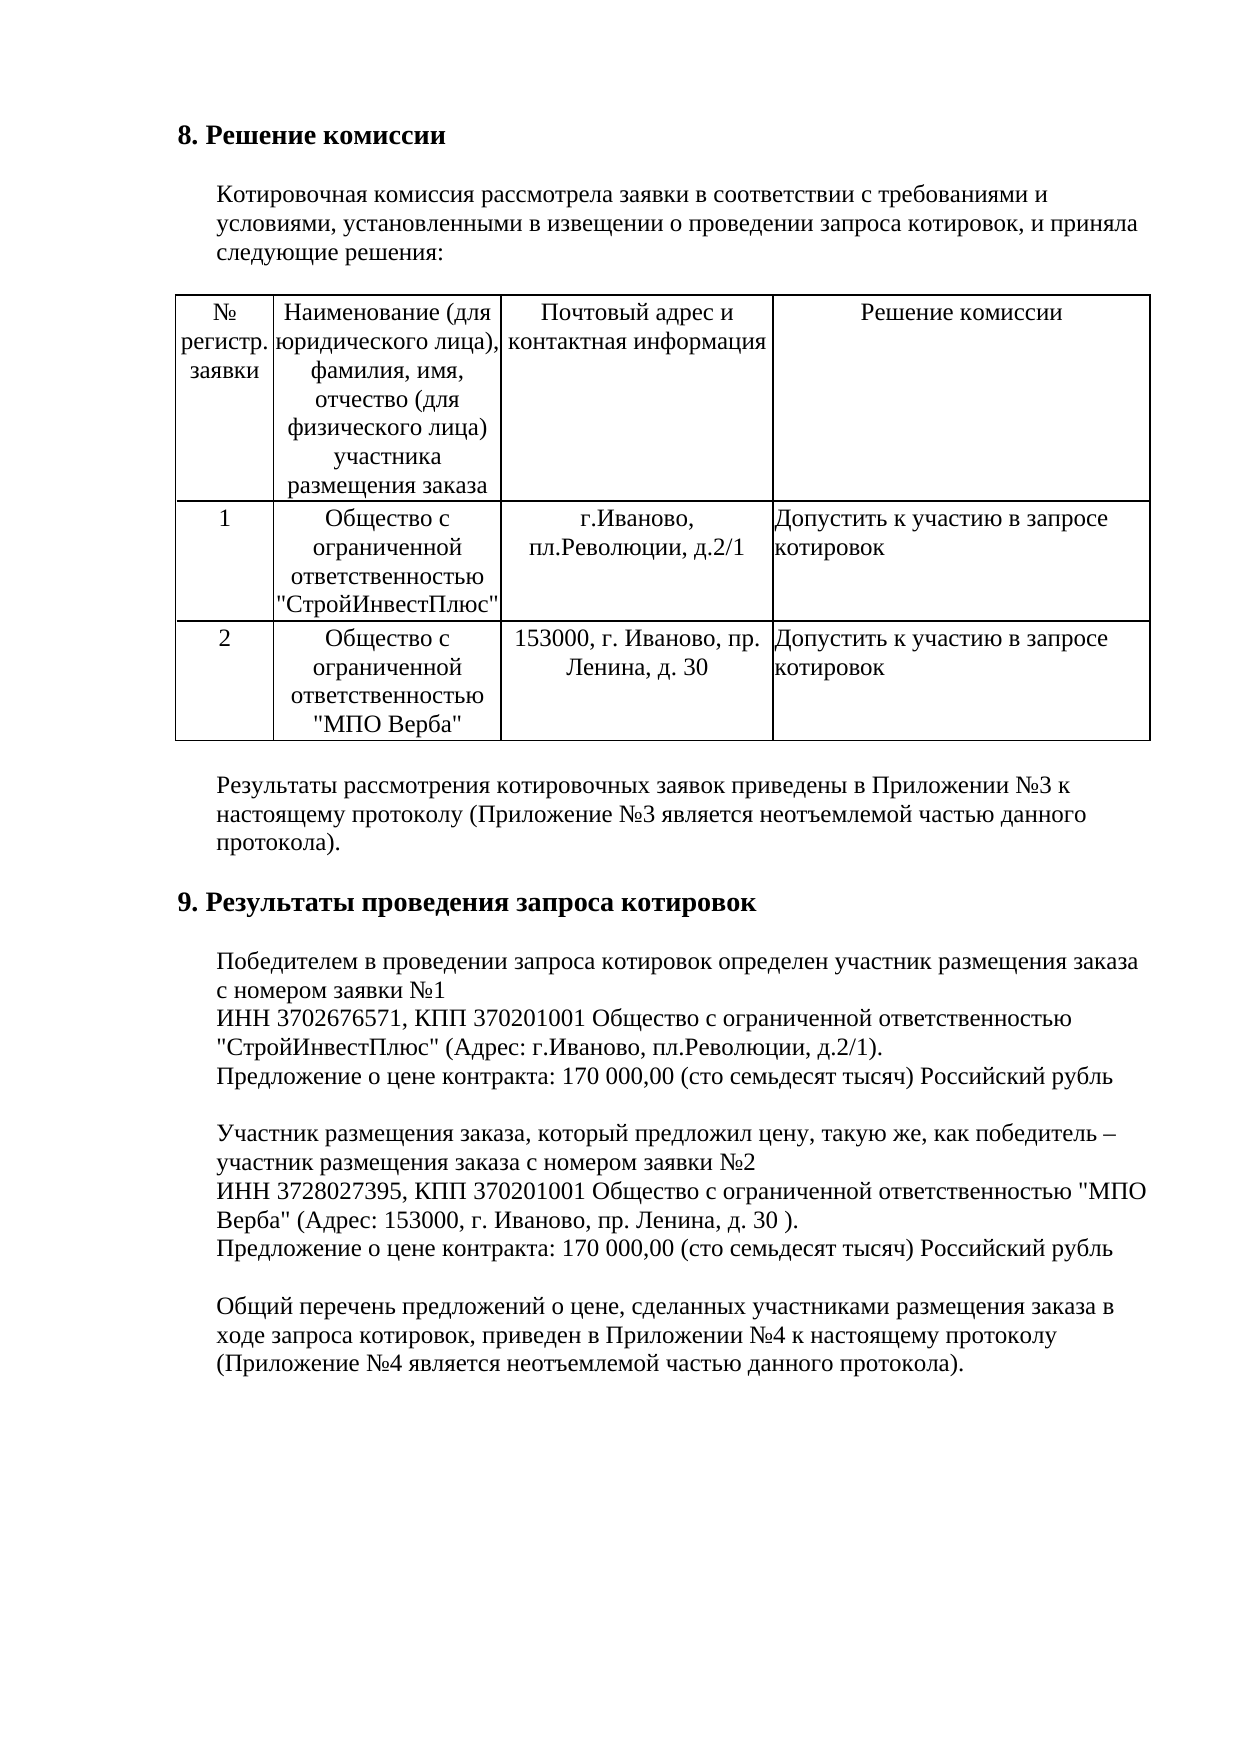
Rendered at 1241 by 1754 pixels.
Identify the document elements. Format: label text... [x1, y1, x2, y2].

table_cell 1 [176, 501, 273, 620]
text 9. Результаты проведения запроса котировок [177, 885, 1152, 917]
table_cell Допустить к участию в запросе котировок [774, 502, 1149, 620]
table_cell Общество с ограниченной ответственностью "МПО Верба" [274, 622, 500, 739]
table_cell Общество с ограниченной ответственностью "СтройИнвестПлюс" [274, 502, 500, 620]
table_header Почтовый адрес и контактная информация [502, 296, 772, 500]
table_cell Допустить к участию в запросе котировок [774, 622, 1149, 739]
table_cell 2 [176, 621, 273, 739]
text Результаты рассмотрения котировочных заявок приведены в Приложении №3 к настоящему протоколу (Приложение №3 является неотъемлемой частью данного протокола). [216, 770, 1152, 856]
table_cell г.Иваново, пл.Революции, д.2/1 [502, 502, 772, 620]
table_cell 153000, г. Иваново, пр. Ленина, д. 30 [502, 622, 772, 739]
table_header № регистр. заявки [176, 296, 273, 500]
text 8. Решение комиссии [177, 118, 1152, 151]
text Победителем в проведении запроса котировок определен участник размещения заказа с номером заявки №1 ИНН 3702676571, КПП 370201001 Общество с ограниченной ответственностью "СтройИнвестПлюс" (Адрес: г.Иваново, пл.Революции, д.2/1). Предложение о цене контракта: 170 000,00 (сто семьдесят тысяч) Российский рубль Участник размещения заказа, который предложил цену, такую же, как победитель – участник размещения заказа с номером заявки №2 ИНН 3728027395, КПП 370201001 Общество с ограниченной ответственностью "МПО Верба" (Адрес: 153000, г. Иваново, пр. Ленина, д. 30 ). Предложение о цене контракта: 170 000,00 (сто семьдесят тысяч) Российский рубль Общий перечень предложений о цене, сделанных участниками размещения заказа в ходе запроса котировок, приведен в Приложении №4 к настоящему протоколу (Приложение №4 является неотъемлемой частью данного протокола). [216, 917, 1152, 1377]
table_header Наименование (для юридического лица), фамилия, имя, отчество (для физического лица) участника размещения заказа [274, 296, 500, 500]
text Котировочная комиссия рассмотрела заявки в соответствии с требованиями и условиями, установленными в извещении о проведении запроса котировок, и приняла следующие решения: [216, 179, 1152, 266]
table_header Решение комиссии [774, 296, 1149, 500]
